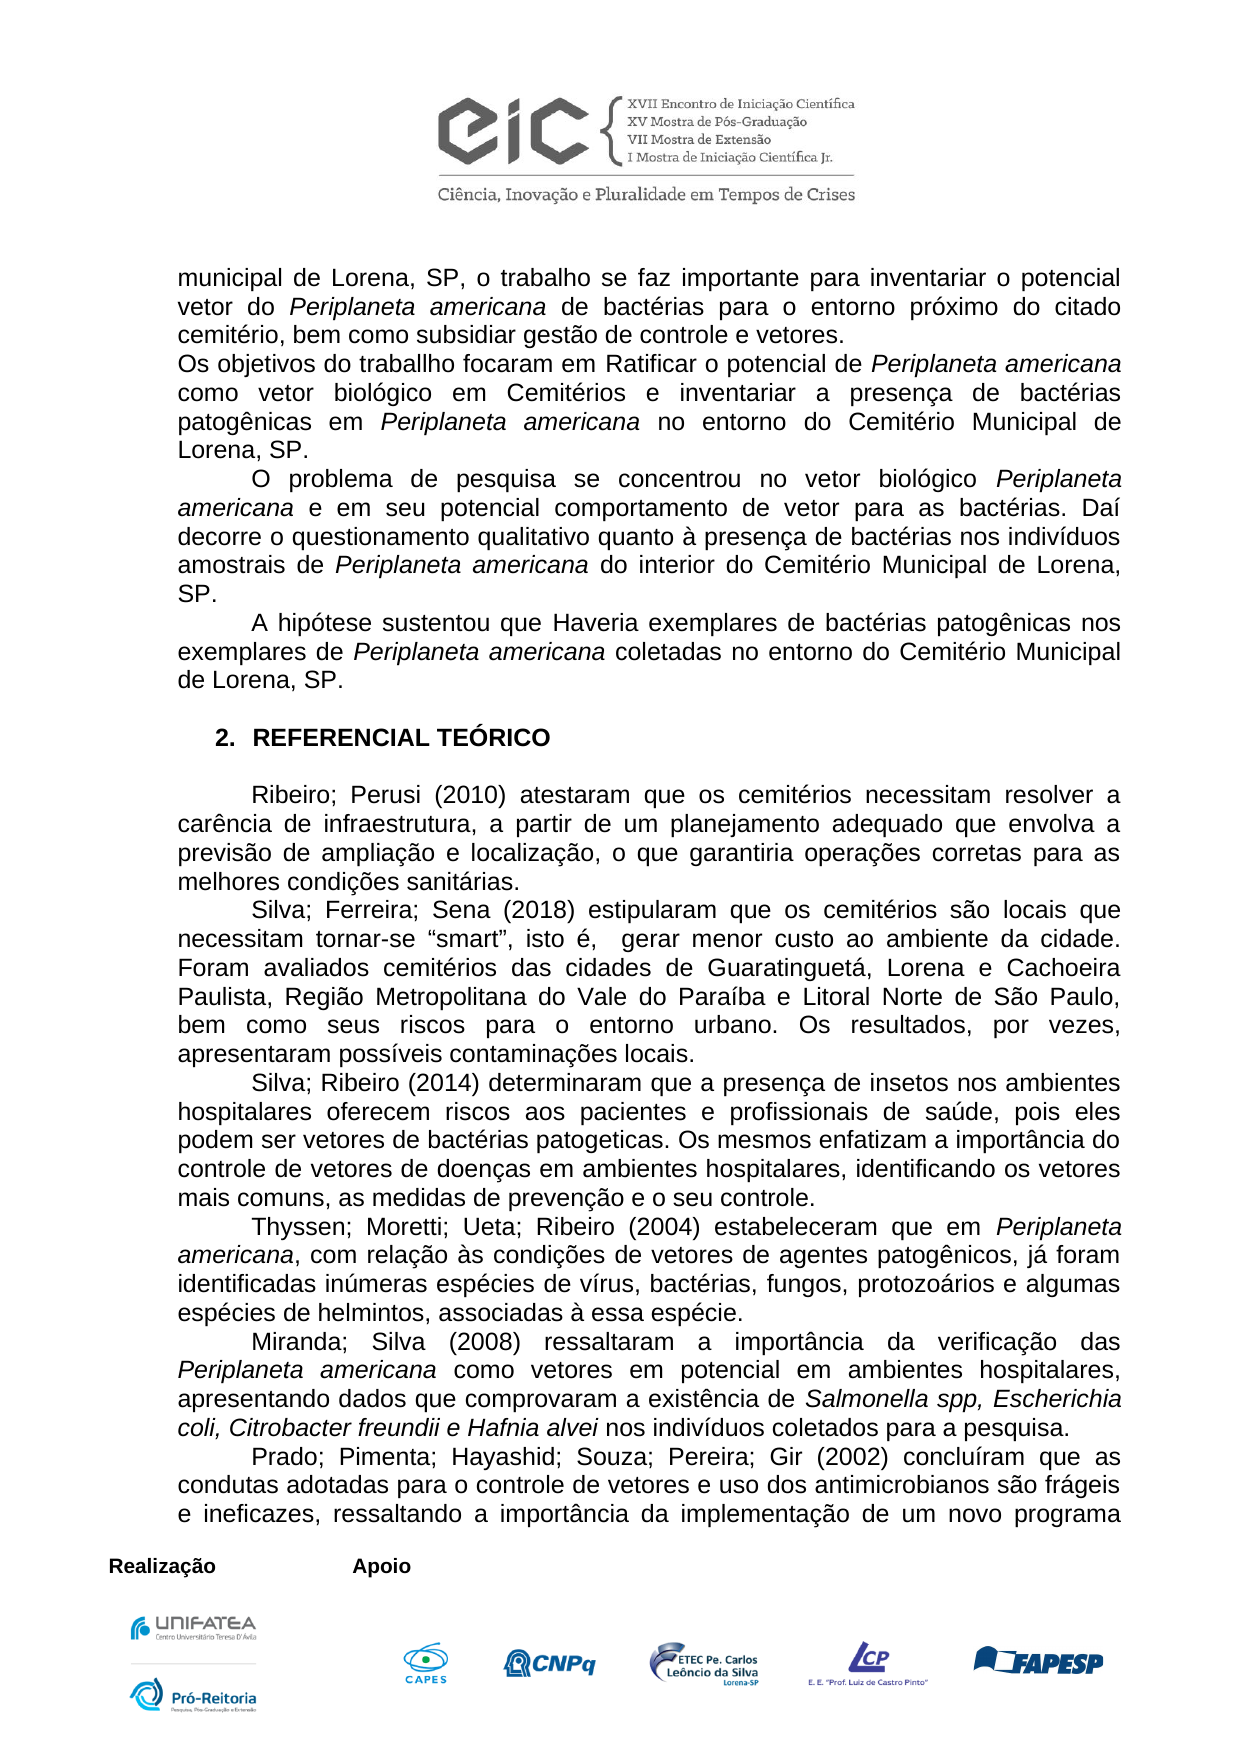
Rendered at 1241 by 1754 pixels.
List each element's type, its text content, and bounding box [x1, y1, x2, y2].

text Thyssen; Moretti; Ueta; Ribeiro (2004) estabeleceram que em Periplaneta americana, com relação às condições de vetores de agentes patogênicos, já foram identificadas inúmeras espécies de vírus, bactérias, fungos, protozoários e algumas espécies de helmintos, associadas à essa espécie. [177, 1212, 1122, 1327]
picture [384, 1584, 1104, 1742]
text Referencial Teórico [215, 723, 1122, 752]
picture [67, 1586, 290, 1744]
text A hipótese sustentou que Haveria exemplares de bactérias patogênicas nos exemplares de Periplaneta americana coletadas no entorno do Cemitério Municipal de Lorena, SP. [177, 608, 1122, 694]
text Silva; Ribeiro (2014) determinaram que a presença de insetos nos ambientes hospitalares oferecem riscos aos pacientes e profissionais de saúde, pois eles podem ser vetores de bactérias patogeticas. Os mesmos enfatizam a importância do controle de vetores de doenças em ambientes hospitalares, identificando os vetores mais comuns, as medidas de prevenção e o seu controle. [177, 1068, 1122, 1212]
text Ribeiro; Perusi (2010) atestaram que os cemitérios necessitam resolver a carência de infraestrutura, a partir de um planejamento adequado que envolva a previsão de ampliação e localização, o que garantiria operações corretas para as melhores condições sanitárias. [177, 780, 1122, 895]
text Silva; Ferreira; Sena (2018) estipularam que os cemitérios são locais que necessitam tornar-se “smart”, isto é, gerar menor custo ao ambiente da cidade. Foram avaliados cemitérios das cidades de Guaratinguetá, Lorena e Cachoeira Paulista, Região Metropolitana do Vale do Paraíba e Litoral Norte de São Paulo, bem como seus riscos para o entorno urbano. Os resultados, por vezes, apresentaram possíveis contaminações locais. [177, 895, 1122, 1068]
text Os objetivos do traballho focaram em Ratificar o potencial de Periplaneta americana como vetor biológico em Cemitérios e inventariar a presença de bactérias patogênicas em Periplaneta americana no entorno do Cemitério Municipal de Lorena, SP. [177, 349, 1122, 464]
text Miranda; Silva (2008) ressaltaram a importância da verificação das Periplaneta americana como vetores em potencial em ambientes hospitalares, apresentando dados que comprovaram a existência de Salmonella spp, Escherichia coli, Citrobacter freundii e Hafnia alvei nos indivíduos coletados para a pesquisa. [177, 1327, 1122, 1442]
text O problema de pesquisa se concentrou no vetor biológico Periplaneta americana e em seu potencial comportamento de vetor para as bactérias. Daí decorre o questionamento qualitativo quanto à presença de bactérias nos indivíduos amostrais de Periplaneta americana do interior do Cemitério Municipal de Lorena, SP. [177, 464, 1122, 608]
picture [177, 75, 1123, 224]
